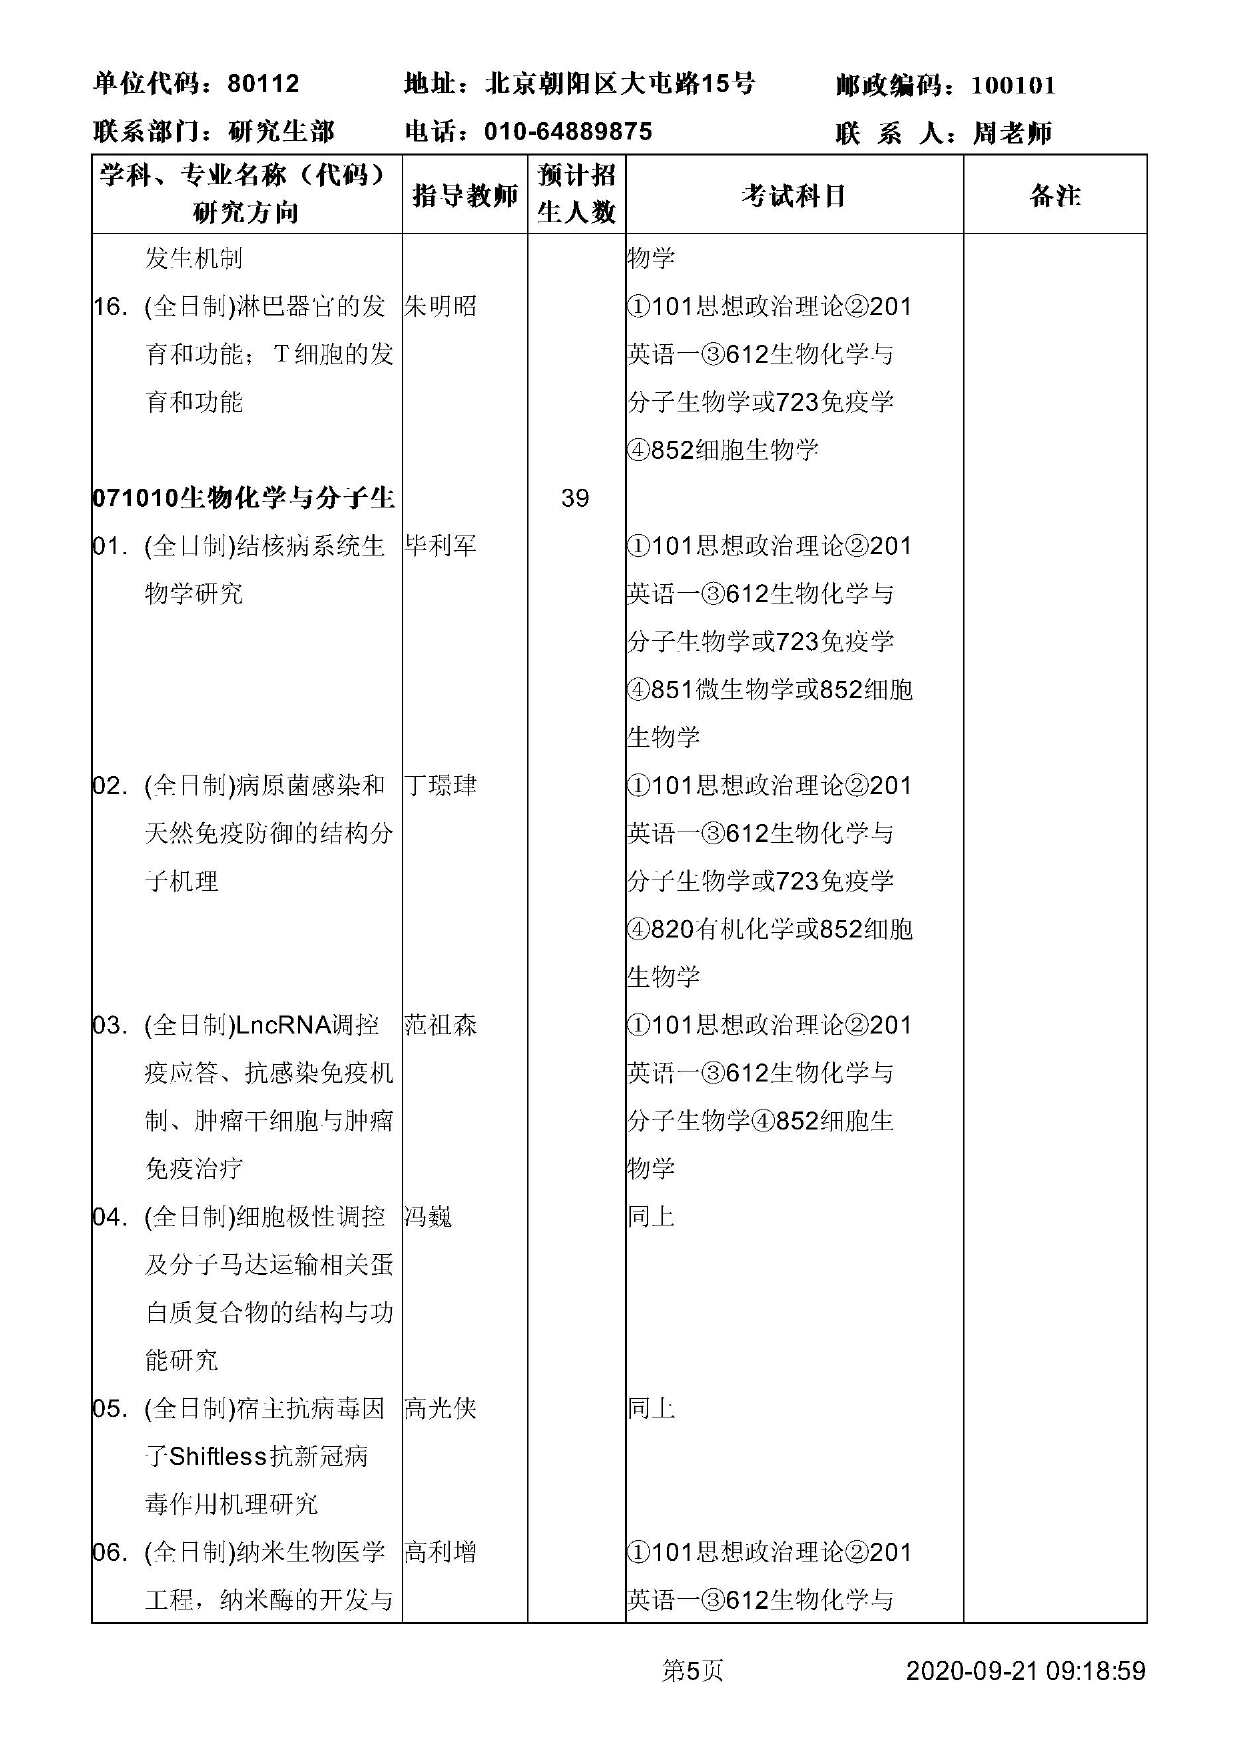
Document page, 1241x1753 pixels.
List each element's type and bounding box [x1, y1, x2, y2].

picture [904, 1658, 1037, 1682]
picture [1044, 1658, 1093, 1682]
picture [659, 1656, 725, 1684]
picture [1094, 1658, 1147, 1682]
picture [89, 56, 1151, 1627]
